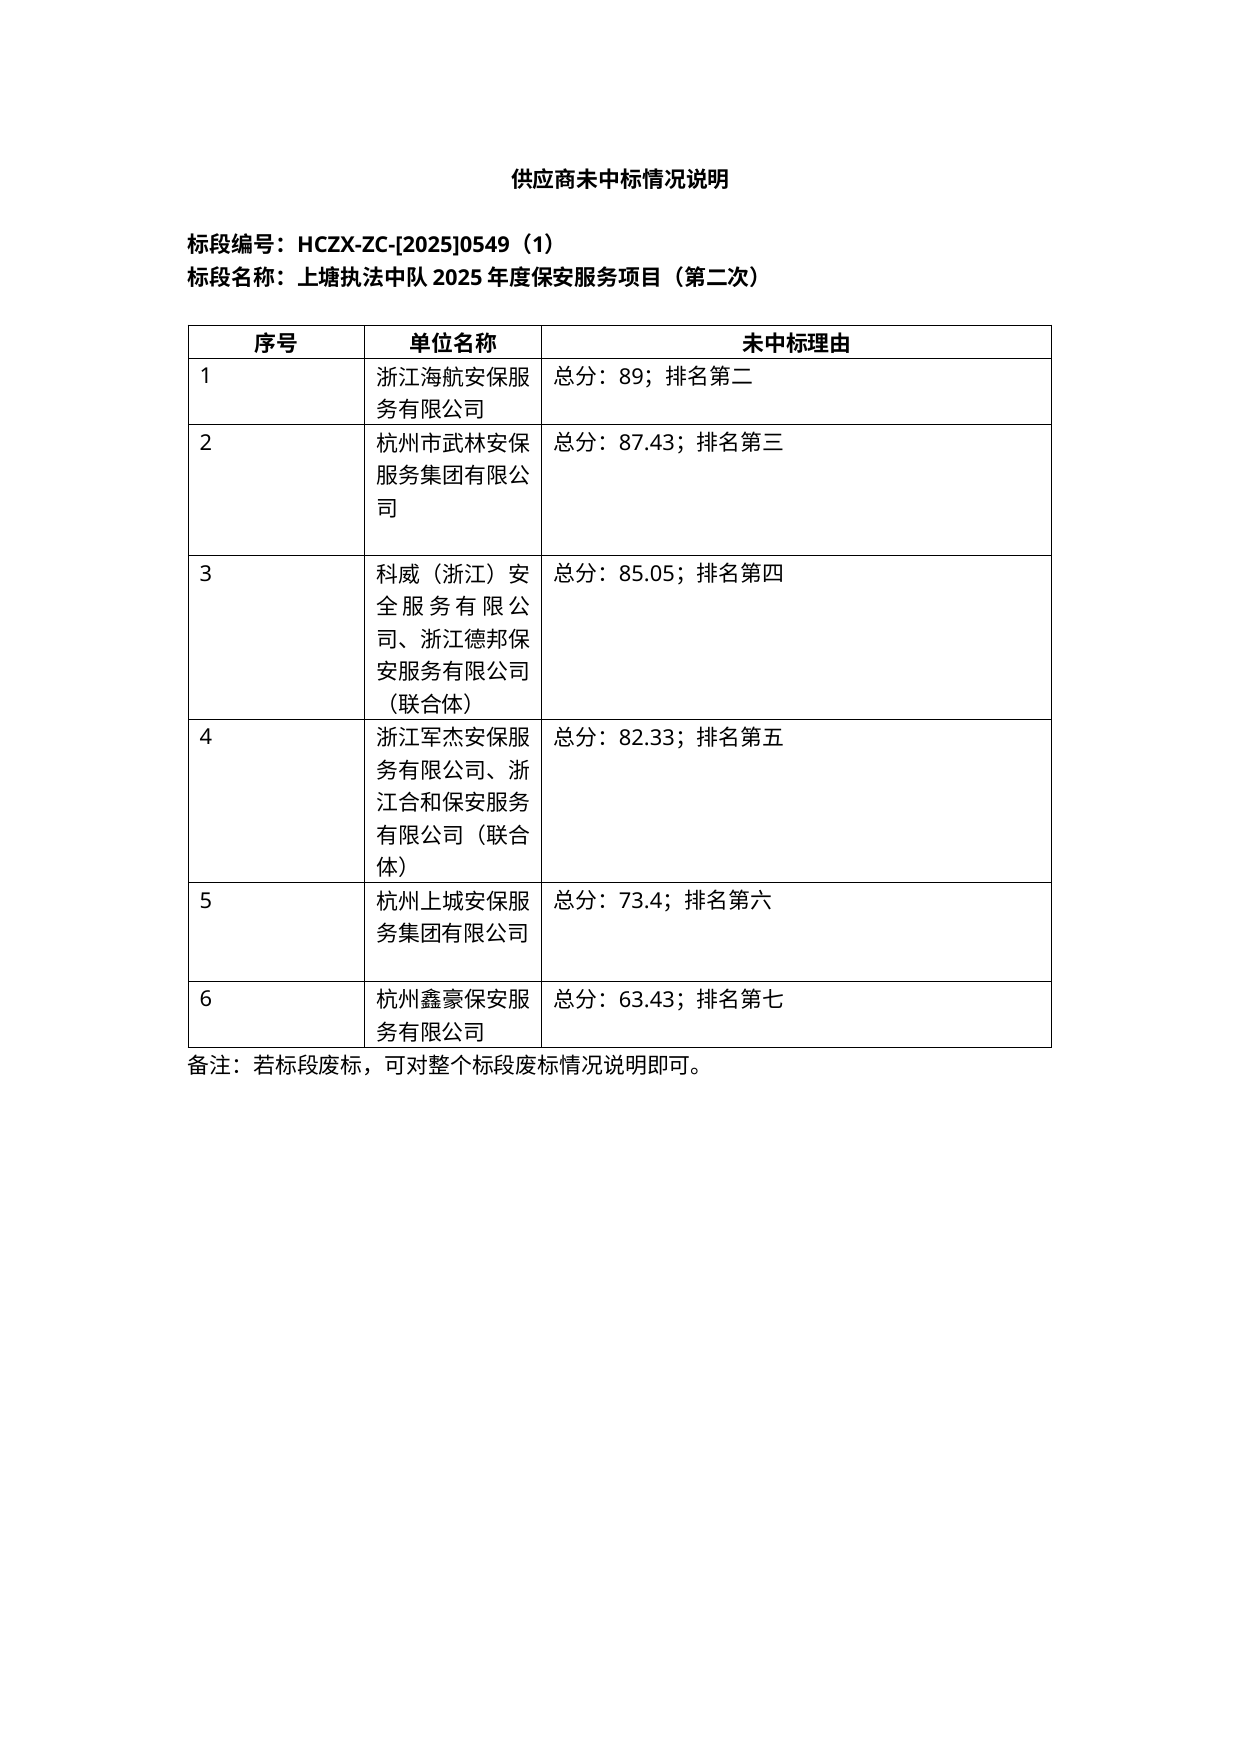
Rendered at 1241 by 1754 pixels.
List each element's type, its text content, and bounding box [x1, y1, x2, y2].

table_cell 6 [189, 982, 364, 1047]
table_cell 总分：82.33；排名第五 [542, 720, 1051, 882]
table_cell 科威（浙江）安全服务有限公司、浙江德邦保安服务有限公司（联合体） [365, 556, 541, 719]
table_cell 总分：63.43；排名第七 [542, 982, 1051, 1047]
text 标段名称：上塘执法中队2025年度保安服务项目（第二次） [187, 259, 1053, 292]
table_cell 杭州鑫豪保安服务有限公司 [365, 982, 541, 1047]
table_cell 浙江军杰安保服务有限公司、浙江合和保安服务有限公司（联合体） [365, 720, 541, 882]
text 标段编号：HCZX-ZC-[2025]0549（1） [187, 227, 1053, 259]
table_cell 1 [189, 359, 364, 424]
table_cell 总分：73.4；排名第六 [542, 883, 1051, 981]
table_cell 杭州上城安保服务集团有限公司 [365, 883, 541, 981]
table_cell 4 [189, 720, 364, 882]
table_cell 5 [189, 883, 364, 981]
table_header 未中标理由 [542, 326, 1051, 358]
table_cell 3 [189, 556, 364, 719]
table_cell 总分：85.05；排名第四 [542, 556, 1051, 719]
text 备注：若标段废标，可对整个标段废标情况说明即可。 [187, 1048, 1053, 1080]
table_cell 浙江海航安保服务有限公司 [365, 359, 541, 424]
table_cell 2 [189, 425, 364, 555]
table_cell 总分：87.43；排名第三 [542, 425, 1051, 555]
table_cell 杭州市武林安保服务集团有限公司 [365, 425, 541, 555]
table_header 单位名称 [365, 326, 541, 358]
table_cell 总分：89；排名第二 [542, 359, 1051, 424]
table_header 序号 [189, 326, 364, 358]
text 供应商未中标情况说明 [187, 162, 1053, 194]
